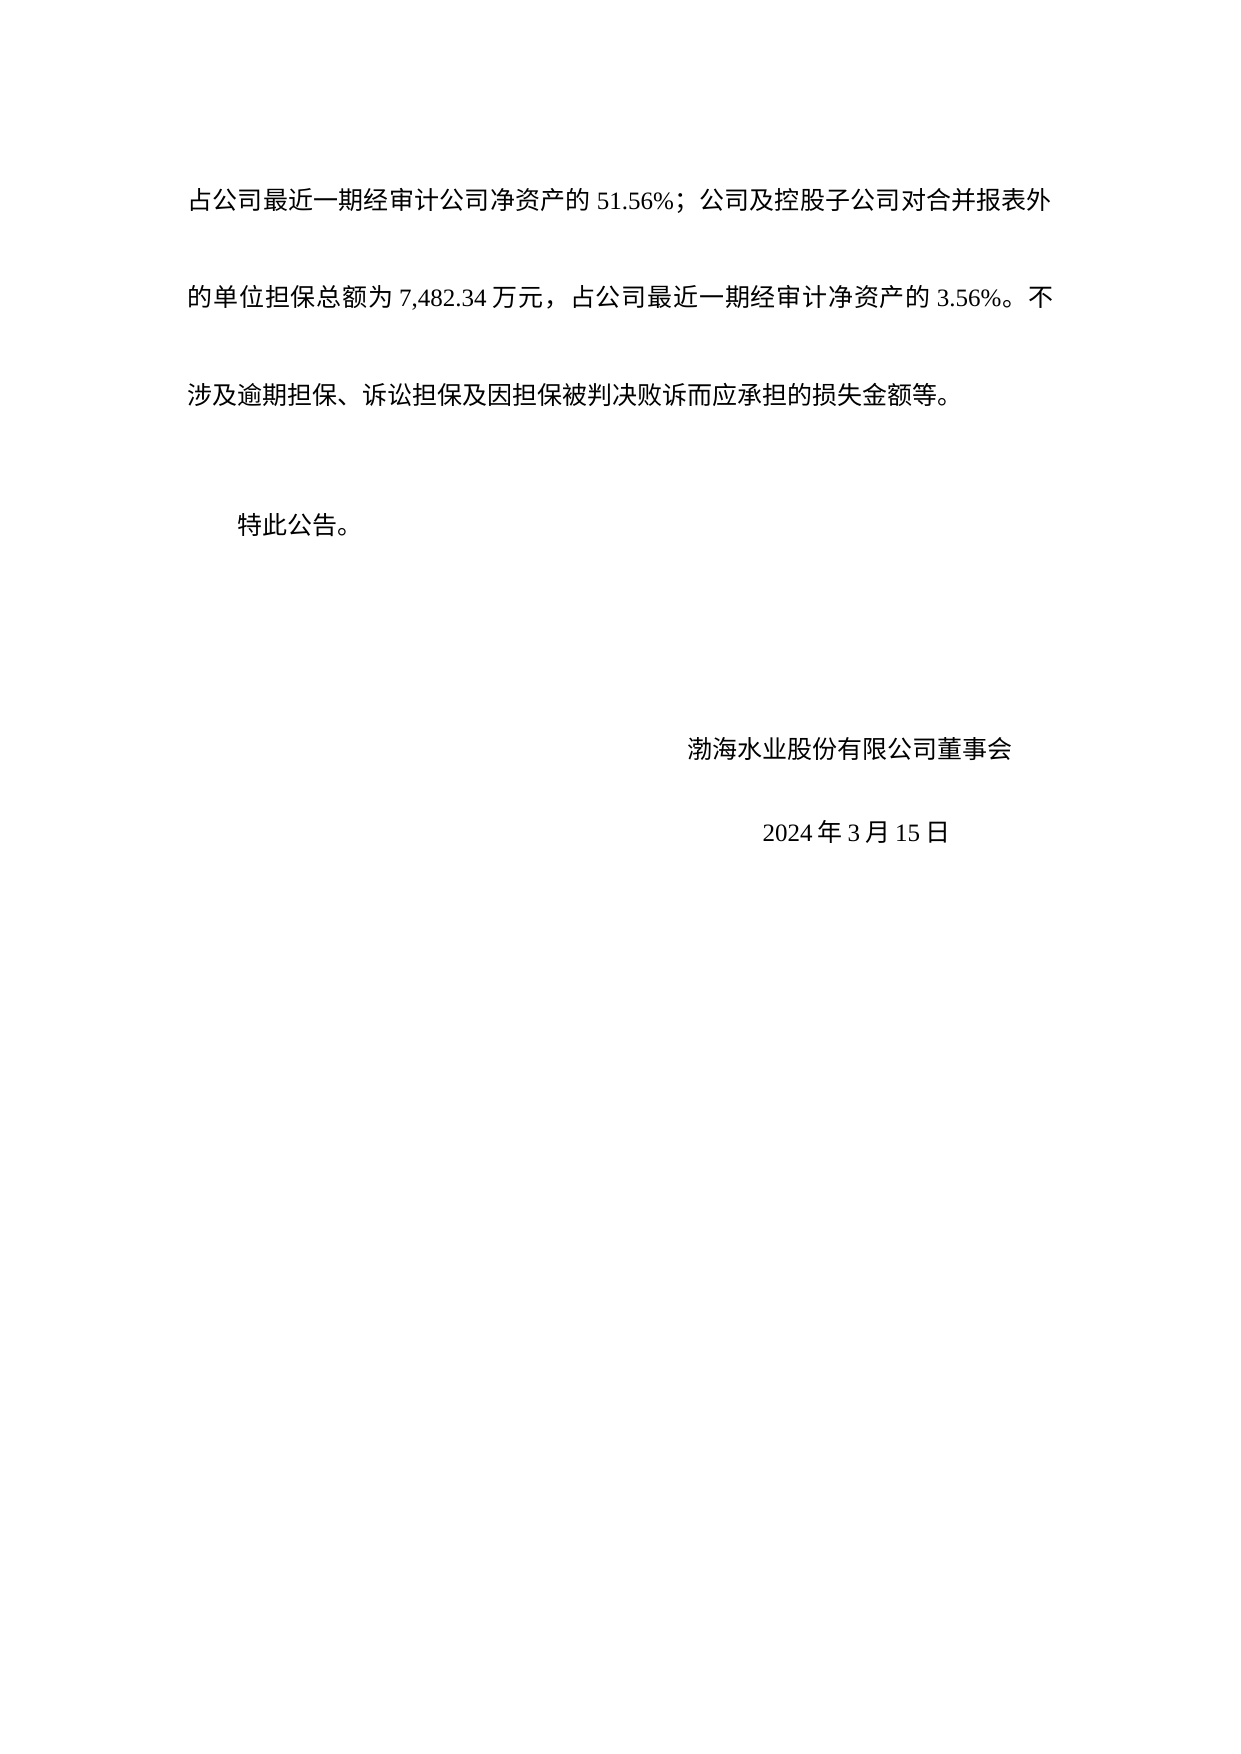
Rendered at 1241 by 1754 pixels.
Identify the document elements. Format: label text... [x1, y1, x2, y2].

text 特此公告。 [187, 491, 1053, 556]
text 2024年3月15日 [187, 798, 1053, 863]
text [187, 166, 1053, 426]
text 渤海水业股份有限公司董事会 [187, 715, 1053, 780]
